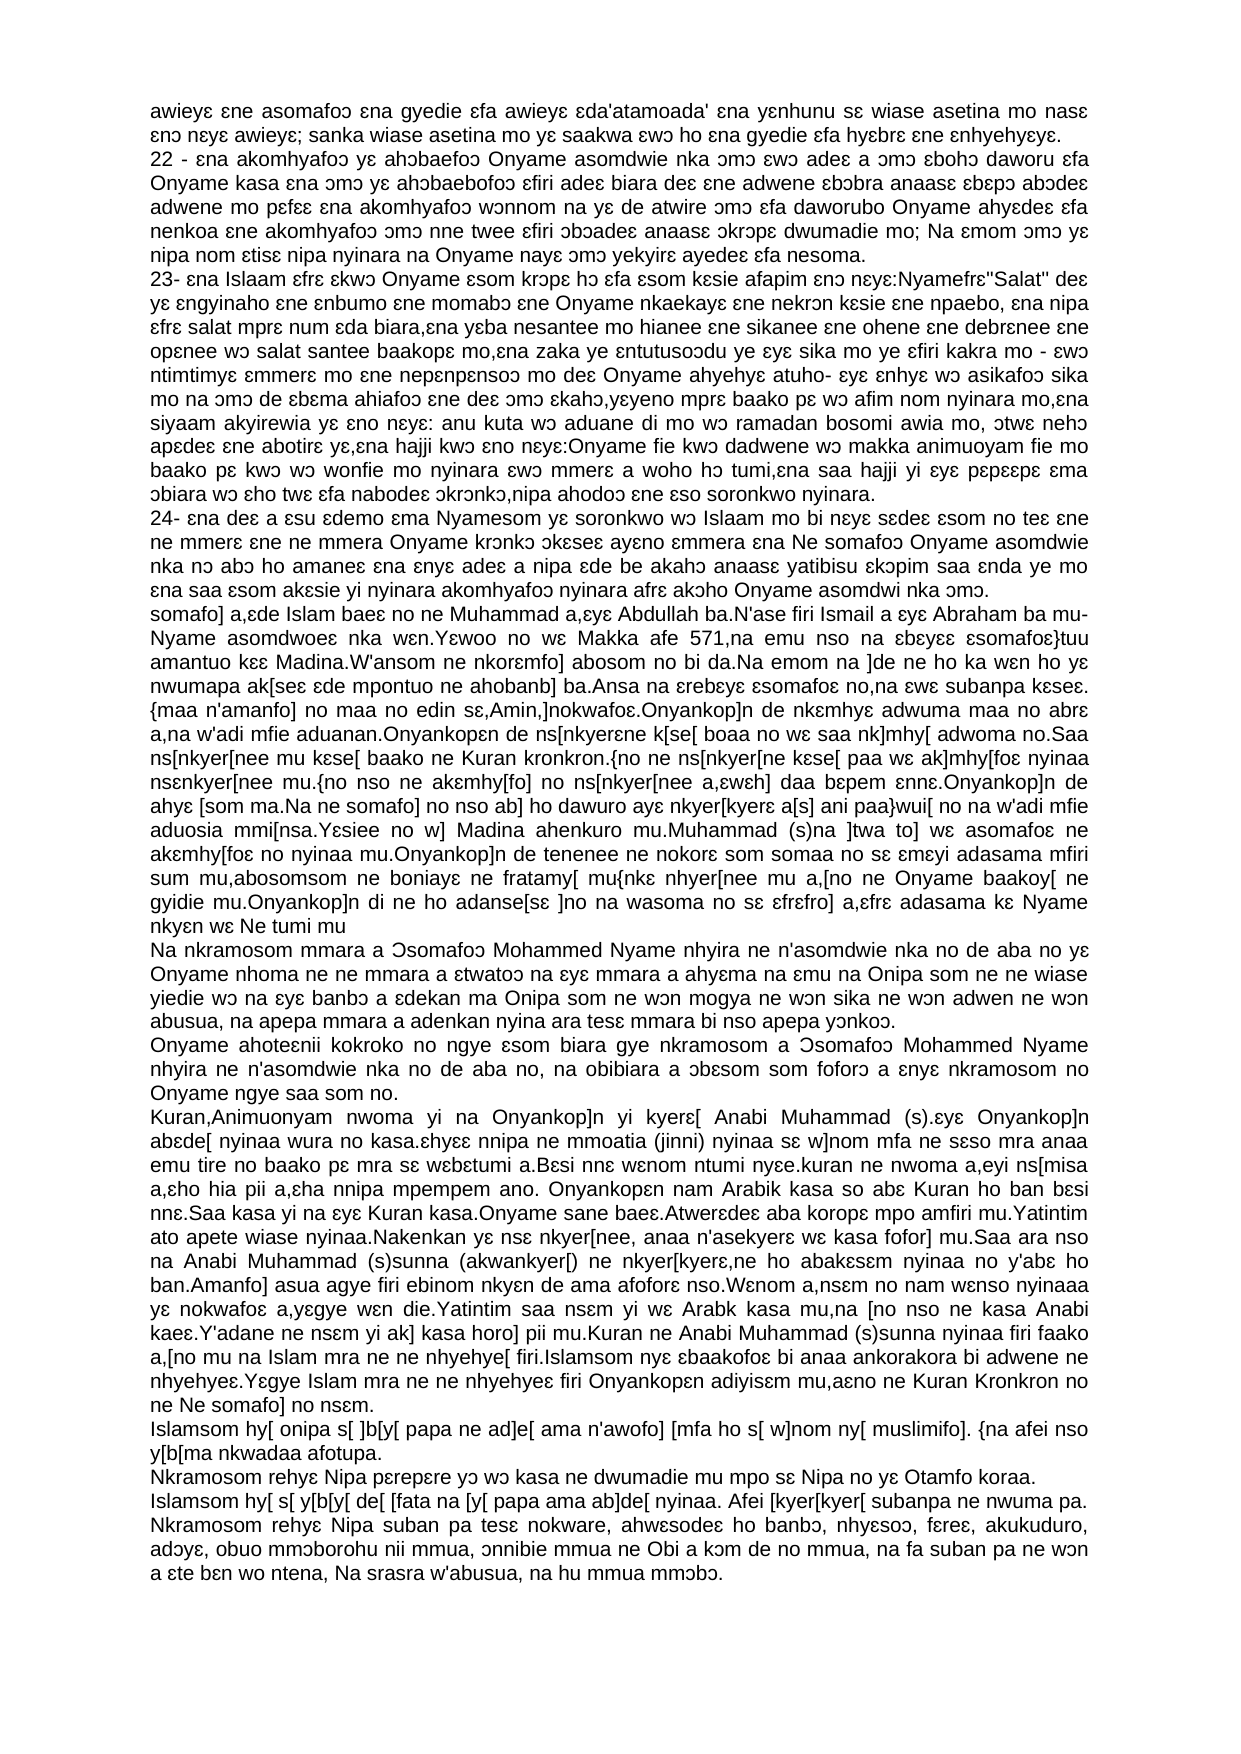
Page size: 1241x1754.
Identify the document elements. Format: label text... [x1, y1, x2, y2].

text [150, 99, 1090, 147]
text Islamsom hy[ s[ y[b[y[ de[ [fata na [y[ papa ama ab]de[ nyinaa. Afei [kyer[kyer[ subanpa ne nwuma pa. [150, 1488, 1090, 1512]
text Islamsom hy[ onipa s[ ]b[y[ papa ne ad]e[ ama n'awofo] [mfa ho s[ w]nom ny[ muslimifo]. {na afei nso y[b[ma nkwadaa afotupa. [150, 1417, 1090, 1464]
text Kuran,Animuonyam nwoma yi na Onyankop]n yi kyerɛ[ Anabi Muhammad (s).ɛyɛ Onyankop]n abɛde[ nyinaa wura no kasa.ɛhyɛɛ nnipa ne mmoatia (jinni) nyinaa sɛ w]nom mfa ne sɛso mra anaa emu tire no baako pɛ mra sɛ wɛbɛtumi a.Bɛsi nnɛ wɛnom ntumi nyɛe.kuran ne nwoma a,eyi ns[misa a,ɛho hia pii a,ɛha nnipa mpempem ano. Onyankopɛn nam Arabik kasa so abɛ Kuran ho ban bɛsi nnɛ.Saa kasa yi na ɛyɛ Kuran kasa.Onyame sane baeɛ.Atwerɛdeɛ aba koropɛ mpo amfiri mu.Yatintim ato apete wiase nyinaa.Nakenkan yɛ nsɛ nkyer[nee, anaa n'asekyerɛ wɛ kasa fofor] mu.Saa ara nso na Anabi Muhammad (s)sunna (akwankyer[) ne nkyer[kyerɛ,ne ho abakɛsɛm nyinaa no y'abɛ ho ban.Amanfo] asua agye firi ebinom nkyɛn de ama afoforɛ nso.Wɛnom a,nsɛm no nam wɛnso nyinaaa yɛ nokwafoɛ a,yɛgye wɛn die.Yatintim saa nsɛm yi wɛ Arabk kasa mu,na [no nso ne kasa Anabi kaeɛ.Y'adane ne nsɛm yi ak] kasa horo] pii mu.Kuran ne Anabi Muhammad (s)sunna nyinaa firi faako a,[no mu na Islam mra ne ne nhyehye[ firi.Islamsom nyɛ ɛbaakofoɛ bi anaa ankorakora bi adwene ne nhyehyeɛ.Yɛgye Islam mra ne ne nhyehyeɛ firi Onyankopɛn adiyisɛm mu,aɛno ne Kuran Kronkron no ne Ne somafo] no nsɛm. [150, 1105, 1090, 1417]
text Nkramosom rehyɛ Nipa suban pa tesɛ nokware, ahwɛsodeɛ ho banbɔ, nhyɛsoɔ, fɛreɛ, akukuduro, adɔyɛ, obuo mmɔborohu nii mmua, ɔnnibie mmua ne Obi a kɔm de no mmua, na fa suban pa ne wɔn a ɛte bɛn wo ntena, Na srasra w'abusua, na hu mmua mmɔbɔ. [150, 1512, 1090, 1584]
text 23- ɛna Islaam ɛfrɛ ɛkwɔ Onyame ɛsom krɔpɛ hɔ ɛfa ɛsom kɛsie afapim ɛnɔ nɛyɛ:Nyamefrɛ''Salat'' deɛ yɛ ɛngyinaho ɛne ɛnbumo ɛne momabɔ ɛne Onyame nkaekayɛ ɛne nekrɔn kɛsie ɛne npaebo, ɛna nipa ɛfrɛ salat mprɛ num ɛda biara,ɛna yɛba nesantee mo hianee ɛne sikanee ɛne ohene ɛne debrɛnee ɛne opɛnee wɔ salat santee baakopɛ mo,ɛna zaka ye ɛntutusoɔdu ye ɛyɛ sika mo ye ɛfiri kakra mo - ɛwɔ ntimtimyɛ ɛmmerɛ mo ɛne nepɛnpɛnsoɔ mo deɛ Onyame ahyehyɛ atuho- ɛyɛ ɛnhyɛ wɔ asikafoɔ sika mo na ɔmɔ de ɛbɛma ahiafoɔ ɛne deɛ ɔmɔ ɛkahɔ,yɛyeno mprɛ baako pɛ wɔ afim nom nyinara mo,ɛna siyaam akyirewia yɛ ɛno nɛyɛ: anu kuta wɔ aduane di mo wɔ ramadan bosomi awia mo, ɔtwɛ nehɔ apɛdeɛ ɛne abotirɛ yɛ,ɛna hajji kwɔ ɛno nɛyɛ:Onyame fie kwɔ dadwene wɔ makka animuoyam fie mo baako pɛ kwɔ wɔ wonfie mo nyinara ɛwɔ mmerɛ a woho hɔ tumi,ɛna saa hajji yi ɛyɛ pɛpɛɛpɛ ɛma ɔbiara wɔ ɛho twɛ ɛfa nabodeɛ ɔkrɔnkɔ,nipa ahodoɔ ɛne ɛso soronkwo nyinara. [150, 267, 1090, 506]
text somafo] a,ɛde Islam baeɛ no ne Muhammad a,ɛyɛ Abdullah ba.N'ase firi Ismail a ɛyɛ Abraham ba mu-Nyame asomdwoeɛ nka wɛn.Yɛwoo no wɛ Makka afe 571,na emu nso na ɛbɛyɛɛ ɛsomafoɛ}tuu amantuo kɛɛ Madina.W'ansom ne nkorɛmfo] abosom no bi da.Na emom na ]de ne ho ka wɛn ho yɛ nwumapa ak[seɛ ɛde mpontuo ne ahobanb] ba.Ansa na ɛrebɛyɛ ɛsomafoɛ no,na ɛwɛ subanpa kɛseɛ.{maa n'amanfo] no maa no edin sɛ,Amin,]nokwafoɛ.Onyankop]n de nkɛmhyɛ adwuma maa no abrɛ a,na w'adi mfie aduanan.Onyankopɛn de ns[nkyerɛne k[se[ boaa no wɛ saa nk]mhy[ adwoma no.Saa ns[nkyer[nee mu kɛse[ baako ne Kuran kronkron.{no ne ns[nkyer[ne kɛse[ paa wɛ ak]mhy[foɛ nyinaa nsɛnkyer[nee mu.{no nso ne akɛmhy[fo] no ns[nkyer[nee a,ɛwɛh] daa bɛpem ɛnnɛ.Onyankop]n de ahyɛ [som ma.Na ne somafo] no nso ab] ho dawuro ayɛ nkyer[kyerɛ a[s] ani paa}wui[ no na w'adi mfie aduosia mmi[nsa.Yɛsiee no w] Madina ahenkuro mu.Muhammad (s)na ]twa to] wɛ asomafoɛ ne akɛmhy[foɛ no nyinaa mu.Onyankop]n de tenenee ne nokorɛ som somaa no sɛ ɛmɛyi adasama mfiri sum mu,abosomsom ne boniayɛ ne fratamy[ mu{nkɛ nhyer[nee mu a,[no ne Onyame baakoy[ ne gyidie mu.Onyankop]n di ne ho adanse[sɛ ]no na wasoma no sɛ ɛfrɛfro] a,ɛfrɛ adasama kɛ Nyame nkyɛn wɛ Ne tumi mu [150, 602, 1090, 937]
text 24- ɛna deɛ a ɛsu ɛdemo ɛma Nyamesom yɛ soronkwo wɔ Islaam mo bi nɛyɛ sɛdeɛ ɛsom no teɛ ɛne ne mmerɛ ɛne ne mmera Onyame krɔnkɔ ɔkɛseɛ ayɛno ɛmmera ɛna Ne somafoɔ Onyame asomdwie nka nɔ abɔ ho amaneɛ ɛna ɛnyɛ adeɛ a nipa ɛde be akahɔ anaasɛ yatibisu ɛkɔpim saa ɛnda ye mo ɛna saa ɛsom akɛsie yi nyinara akomhyafoɔ nyinara afrɛ akɔho Onyame asomdwi nka ɔmɔ. [150, 506, 1090, 602]
text Nkramosom rehyɛ Nipa pɛrepɛre yɔ wɔ kasa ne dwumadie mu mpo sɛ Nipa no yɛ Otamfo koraa. [150, 1464, 1090, 1488]
text Na nkramosom mmara a Ɔsomafoɔ Mohammed Nyame nhyira ne n'asomdwie nka no de aba no yɛ Onyame nhoma ne ne mmara a ɛtwatoɔ na ɛyɛ mmara a ahyɛma na ɛmu na Onipa som ne ne wiase yiedie wɔ na ɛyɛ banbɔ a ɛdekan ma Onipa som ne wɔn mogya ne wɔn sika ne wɔn adwen ne wɔn abusua, na apepa mmara a adenkan nyina ara tesɛ mmara bi nso apepa yɔnkoɔ. [150, 937, 1090, 1033]
text 22 - ɛna akomhyafoɔ yɛ ahɔbaefoɔ Onyame asomdwie nka ɔmɔ ɛwɔ adeɛ a ɔmɔ ɛbohɔ daworu ɛfa Onyame kasa ɛna ɔmɔ yɛ ahɔbaebofoɔ ɛfiri adeɛ biara deɛ ɛne adwene ɛbɔbra anaasɛ ɛbɛpɔ abɔdeɛ adwene mo pɛfɛɛ ɛna akomhyafoɔ wɔnnom na yɛ de atwire ɔmɔ ɛfa daworubo Onyame ahyɛdeɛ ɛfa nenkoa ɛne akomhyafoɔ ɔmɔ nne twee ɛfiri ɔbɔadeɛ anaasɛ ɔkrɔpɛ dwumadie mo; Na ɛmom ɔmɔ yɛ nipa nom ɛtisɛ nipa nyinara na Onyame nayɛ ɔmɔ yekyirɛ ayedeɛ ɛfa nesoma. [150, 147, 1090, 267]
text Onyame ahoteɛnii kokroko no ngye ɛsom biara gye nkramosom a Ɔsomafoɔ Mohammed Nyame nhyira ne n'asomdwie nka no de aba no, na obibiara a ɔbɛsom som foforɔ a ɛnyɛ nkramosom no Onyame ngye saa som no. [150, 1033, 1090, 1105]
